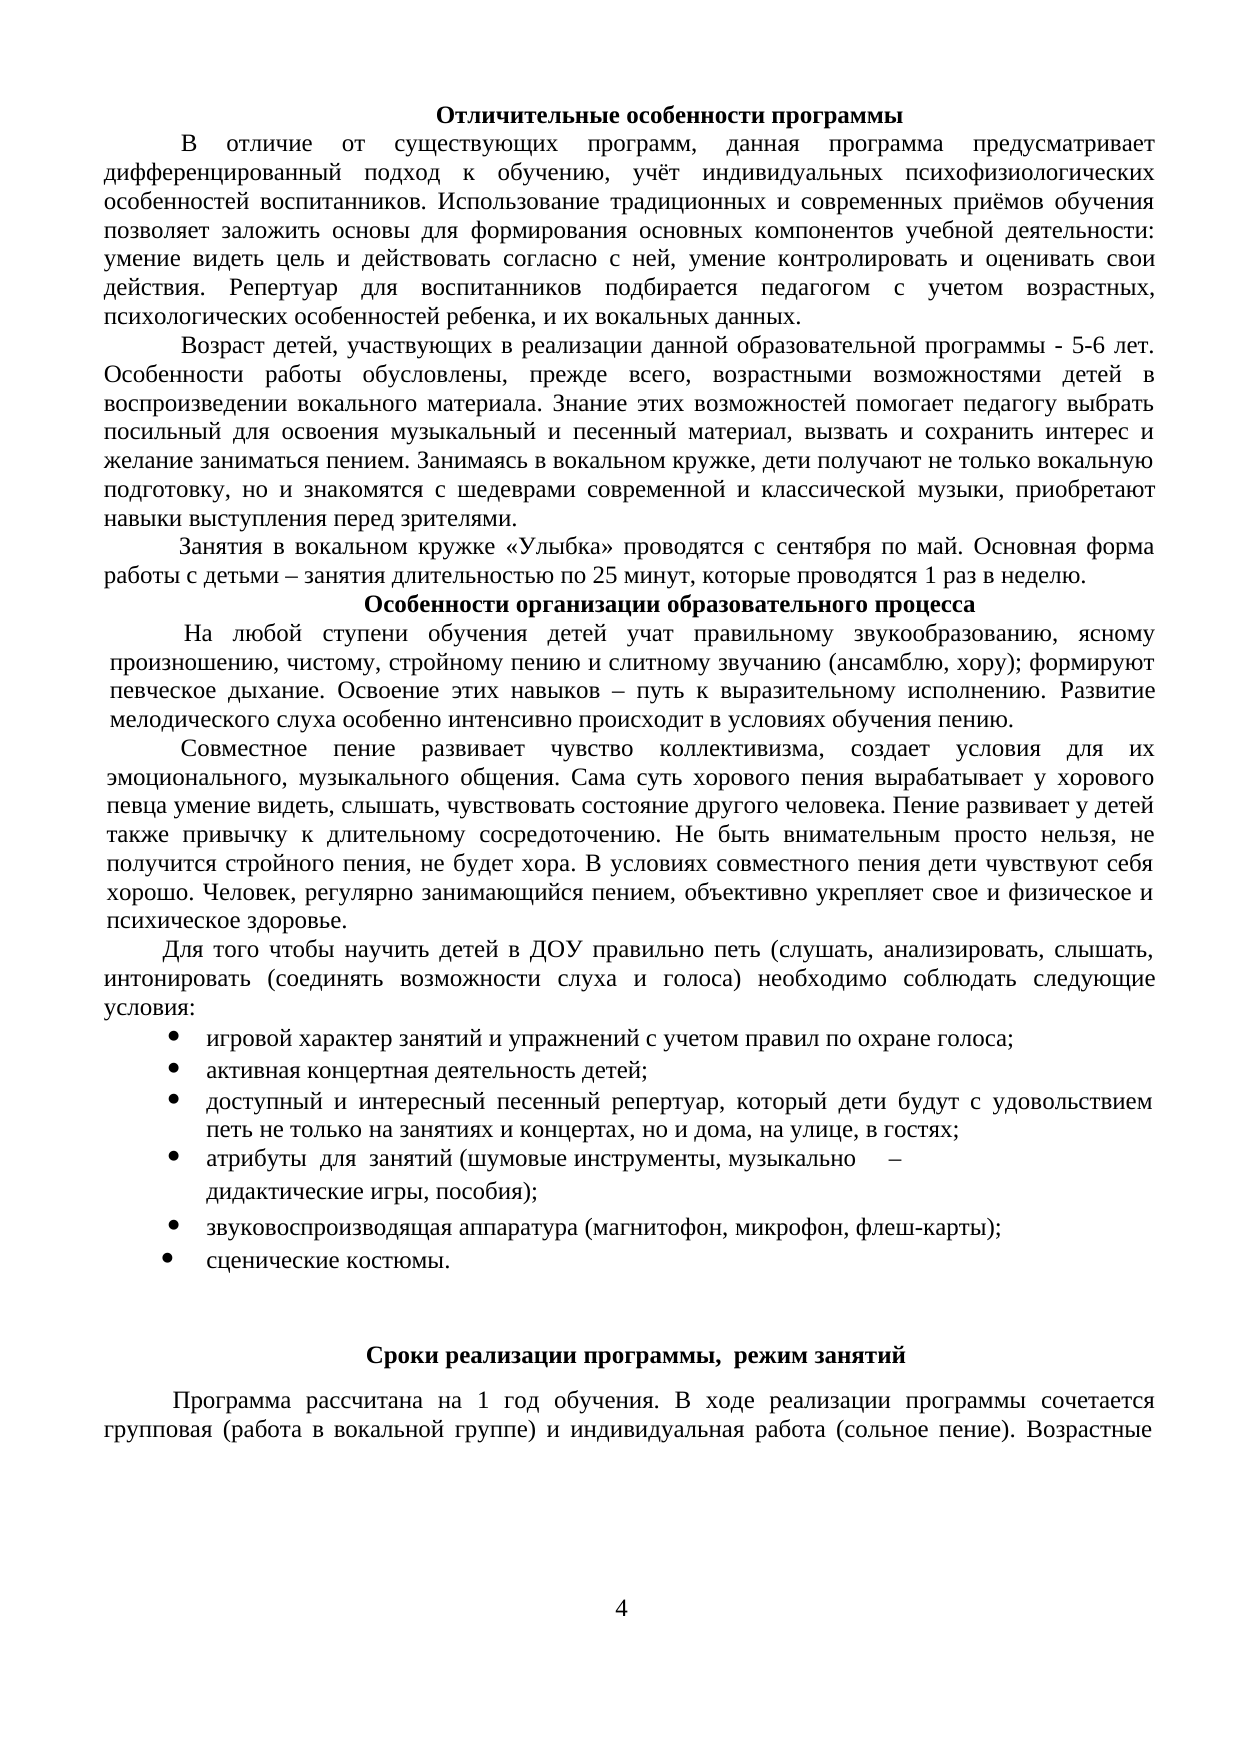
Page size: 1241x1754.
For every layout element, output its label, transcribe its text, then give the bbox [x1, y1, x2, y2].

text На любой ступени обучения детей учат правильному звукообразованию, ясному произношению, чистому, стройному пению и слитному звучанию (ансамблю, хору); формируют певческое дыхание. Освоение этих навыков – путь к выразительному исполнению. Развитие мелодического слуха особенно интенсивно происходит в условиях обучения пению. [109, 618, 1156, 733]
text В отличие от существующих программ, данная программа предусматривает дифференцированный подход к обучению, учёт индивидуальных психофизиологических особенностей воспитанников. Использование традиционных и современных приёмов обучения позволяет заложить основы для формирования основных компонентов учебной деятельности: умение видеть цель и действовать согласно с ней, умение контролировать и оценивать свои действия. Репертуар для воспитанников подбирается педагогом с учетом возрастных, психологических особенностей ребенка, и их вокальных данных. [103, 128, 1155, 330]
text Для того чтобы научить детей в ДОУ правильно петь (слушать, анализировать, слышать, интонировать (соединять возможности слуха и голоса) необходимо соблюдать следующие условия: [103, 934, 1155, 1020]
list игровой характер занятий и упражнений с учетом правил по охране голоса; [168, 1023, 1207, 1053]
text Программа рассчитана на 1 год обучения. В ходе реализации программы сочетается групповая (работа в вокальной группе) и индивидуальная работа (сольное пение). Возрастные [103, 1385, 1155, 1442]
subtitle Особенности организации образовательного процесса [364, 589, 1207, 618]
list сценические костюмы. [103, 1245, 1156, 1274]
list активная концертная деятельность детей; [168, 1055, 1207, 1084]
subtitle Отличительные особенности программы [436, 100, 1207, 128]
list звуковоспроизводящая аппаратура (магнитофон, микрофон, флеш-карты); [168, 1208, 1207, 1242]
list доступный и интересный песенный репертуар, который дети будут с удовольствием петь не только на занятиях и концертах, но и дома, на улице, в гостях; [168, 1087, 1156, 1143]
text Возраст детей, участвующих в реализации данной образовательной программы - 5-6 лет. Особенности работы обусловлены, прежде всего, возрастными возможностями детей в воспроизведении вокального материала. Знание этих возможностей помогает педагогу выбрать посильный для освоения музыкальный и песенный материал, вызвать и сохранить интерес и желание заниматься пением. Занимаясь в вокальном кружке, дети получают не только вокальную подготовку, но и знакомятся с шедеврами современной и классической музыки, приобретают навыки выступления перед зрителями. [103, 330, 1155, 531]
subtitle Сроки реализации программы, режим занятий [64, 1340, 1207, 1369]
text Занятия в вокальном кружке «Улыбка» проводятся с сентября по май. Основная форма работы с детьми – занятия длительностью по 25 минут, которые проводятся 1 раз в неделю. [103, 531, 1155, 589]
text Совместное пение развивает чувство коллективизма, создает условия для их эмоционального, музыкального общения. Сама суть хорового пения вырабатывает у хорового певца умение видеть, слышать, чувствовать состояние другого человека. Пение развивает у детей также привычку к длительному сосредоточению. Не быть внимательным просто нельзя, не получится стройного пения, не будет хора. В условиях совместного пения дети чувствуют себя хорошо. Человек, регулярно занимающийся пением, объективно укрепляет свое и физическое и психическое здоровье. [106, 733, 1155, 934]
list атрибуты для занятий (шумовые инструменты, музыкально – дидактические игры, пособия); [168, 1143, 901, 1205]
